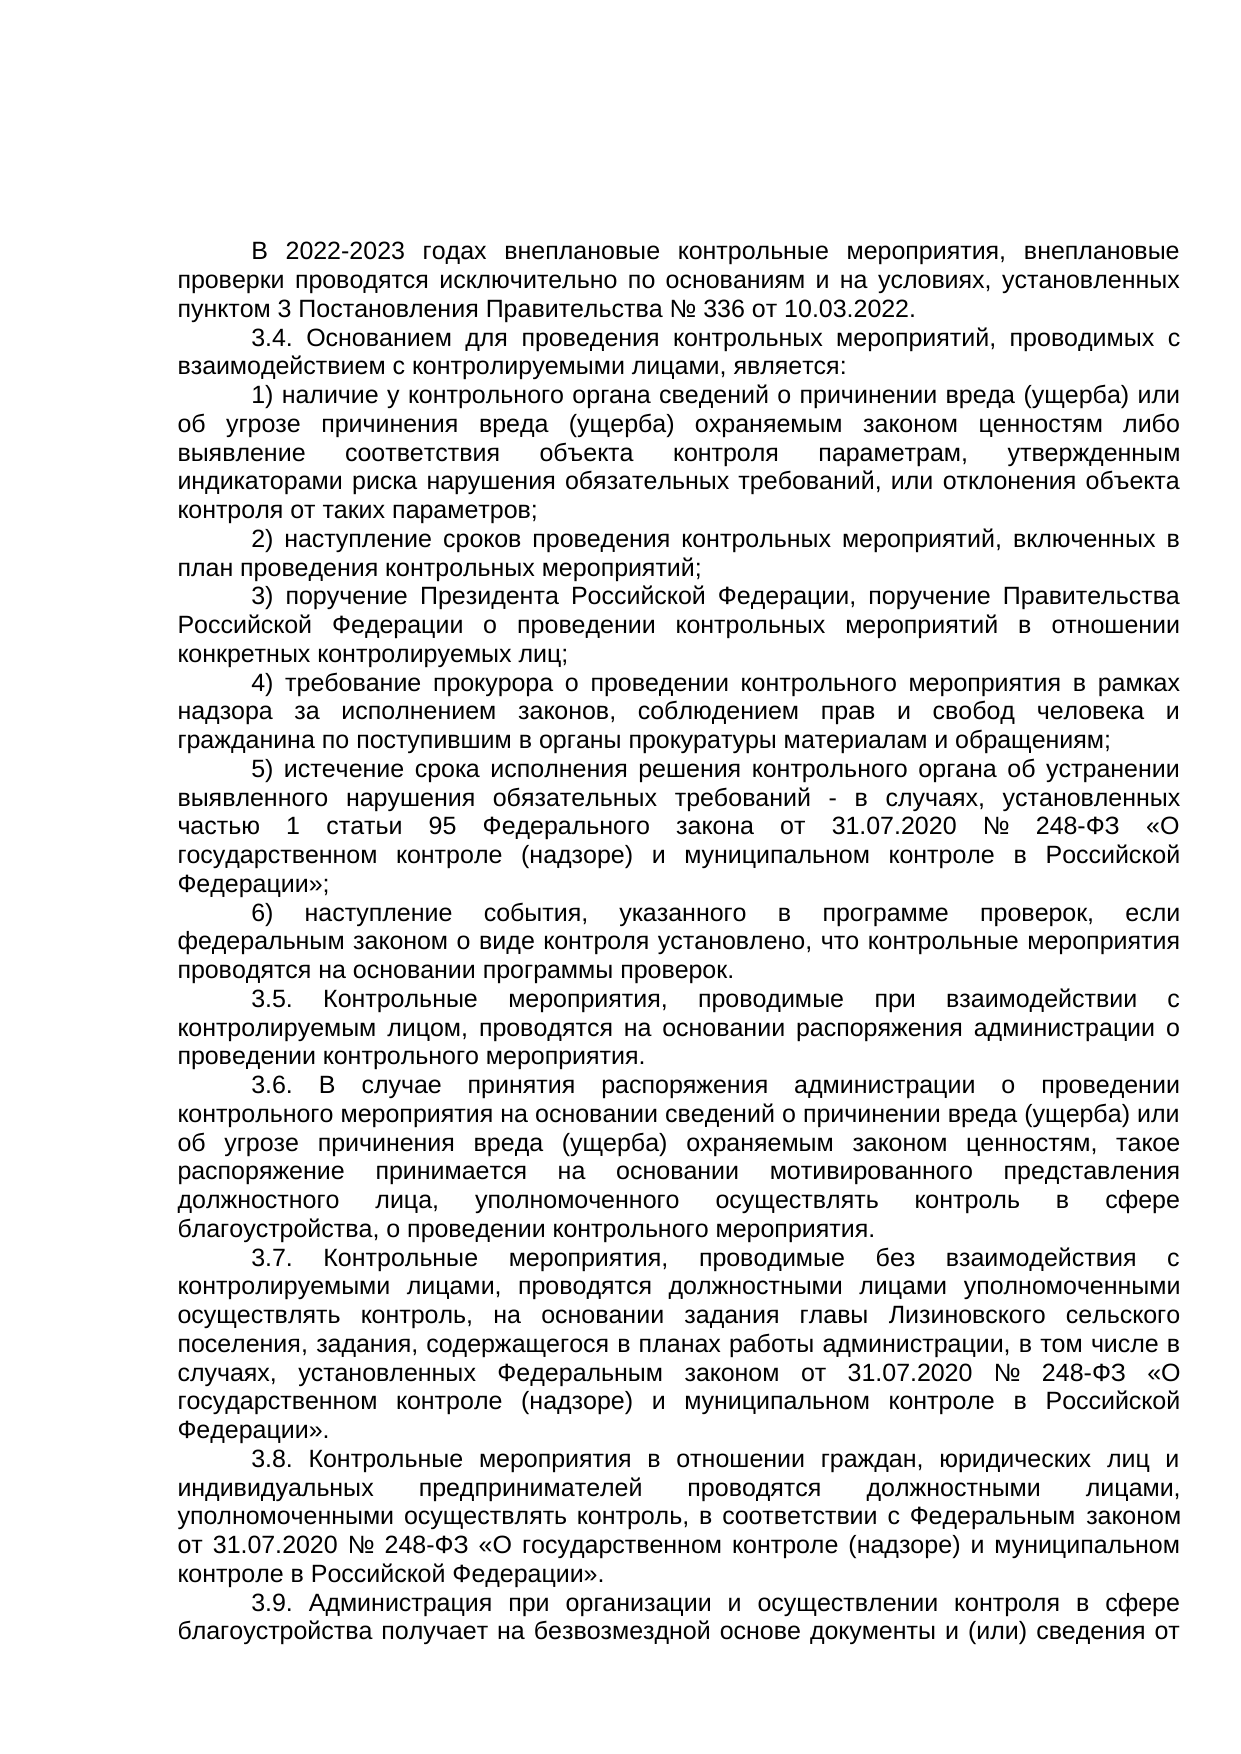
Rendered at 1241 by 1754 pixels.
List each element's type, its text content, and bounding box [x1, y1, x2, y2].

text 3) поручение Президента Российской Федерации, поручение Правительства Российской Федерации о проведении контрольных мероприятий в отношении конкретных контролируемых лиц; [177, 581, 1181, 667]
text 2) наступление сроков проведения контрольных мероприятий, включенных в план проведения контрольных мероприятий; [177, 524, 1181, 581]
text 3.6. В случае принятия распоряжения администрации о проведении контрольного мероприятия на основании сведений о причинении вреда (ущерба) или об угрозе причинения вреда (ущерба) охраняемым законом ценностям, такое распоряжение принимается на основании мотивированного представления должностного лица, уполномоченного осуществлять контроль в сфере благоустройства, о проведении контрольного мероприятия. [177, 1070, 1181, 1242]
text 4) требование прокурора о проведении контрольного мероприятия в рамках надзора за исполнением законов, соблюдением прав и свобод человека и гражданина по поступившим в органы прокуратуры материалам и обращениям; [177, 667, 1181, 754]
text 3.5. Контрольные мероприятия, проводимые при взаимодействии с контролируемым лицом, проводятся на основании распоряжения администрации о проведении контрольного мероприятия. [177, 984, 1181, 1070]
text 3.8. Контрольные мероприятия в отношении граждан, юридических лиц и индивидуальных предпринимателей проводятся должностными лицами, уполномоченными осуществлять контроль, в соответствии с Федеральным законом от 31.07.2020 № 248-ФЗ «О государственном контроле (надзоре) и муниципальном контроле в Российской Федерации». [177, 1444, 1181, 1587]
text 3.4. Основанием для проведения контрольных мероприятий, проводимых с взаимодействием с контролируемыми лицами, является: [177, 322, 1181, 380]
text 1) наличие у контрольного органа сведений о причинении вреда (ущерба) или об угрозе причинения вреда (ущерба) охраняемым законом ценностям либо выявление соответствия объекта контроля параметрам, утвержденным индикаторами риска нарушения обязательных требований, или отклонения объекта контроля от таких параметров; [177, 380, 1181, 524]
text 5) истечение срока исполнения решения контрольного органа об устранении выявленного нарушения обязательных требований - в случаях, установленных частью 1 статьи 95 Федерального закона от 31.07.2020 № 248-ФЗ «О государственном контроле (надзоре) и муниципальном контроле в Российской Федерации»; [177, 754, 1181, 897]
text 6) наступление события, указанного в программе проверок, если федеральным законом о виде контроля установлено, что контрольные мероприятия проводятся на основании программы проверок. [177, 897, 1181, 984]
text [177, 1587, 1181, 1645]
text В 2022-2023 годах внеплановые контрольные мероприятия, внеплановые проверки проводятся исключительно по основаниям и на условиях, установленных пунктом 3 Постановления Правительства № 336 от 10.03.2022. [177, 236, 1181, 322]
text 3.7. Контрольные мероприятия, проводимые без взаимодействия с контролируемыми лицами, проводятся должностными лицами уполномоченными осуществлять контроль, на основании задания главы Лизиновского сельского поселения, задания, содержащегося в планах работы администрации, в том числе в случаях, установленных Федеральным законом от 31.07.2020 № 248-ФЗ «О государственном контроле (надзоре) и муниципальном контроле в Российской Федерации». [177, 1242, 1181, 1444]
